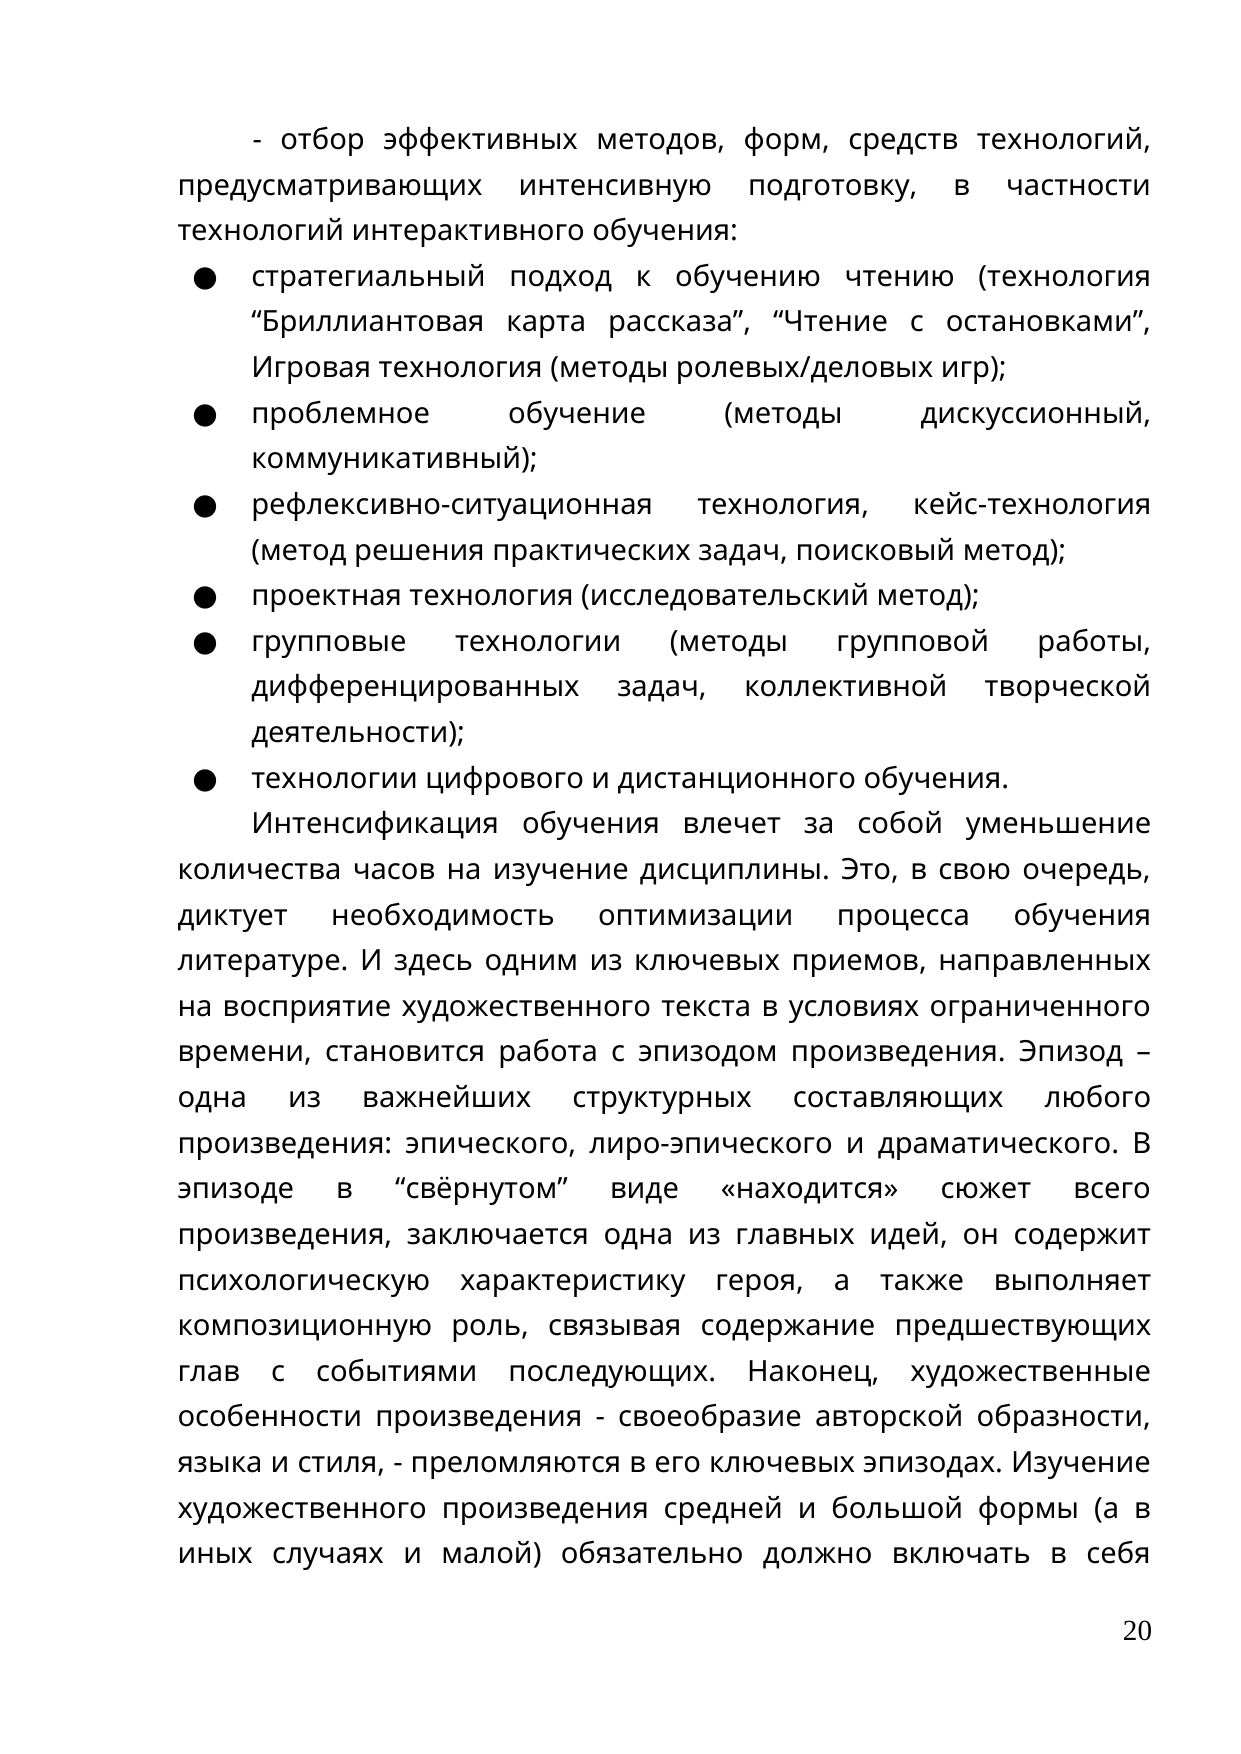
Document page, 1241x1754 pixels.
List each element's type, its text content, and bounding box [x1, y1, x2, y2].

list технологии цифрового и дистанционного обучения. [192, 757, 1152, 797]
list проектная технология (исследовательский метод); [192, 574, 1152, 614]
text - отбор эффективных методов, форм, средств технологий, предусматривающих интенсивную подготовку, в частности технологий интерактивного обучения: [177, 118, 1152, 249]
list стратегиальный подход к обучению чтению (технология “Бриллиантовая карта рассказа”, “Чтение с остановками”, Игровая технология (методы ролевых/деловых игр); [192, 255, 1152, 386]
list рефлексивно-ситуационная технология, кейс-технология (метод решения практических задач, поисковый метод); [192, 483, 1152, 568]
list проблемное обучение (методы дискуссионный, коммуникативный); [192, 392, 1152, 477]
list групповые технологии (методы групповой работы, дифференцированных задач, коллективной творческой деятельности); [192, 620, 1152, 751]
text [177, 802, 1152, 1572]
